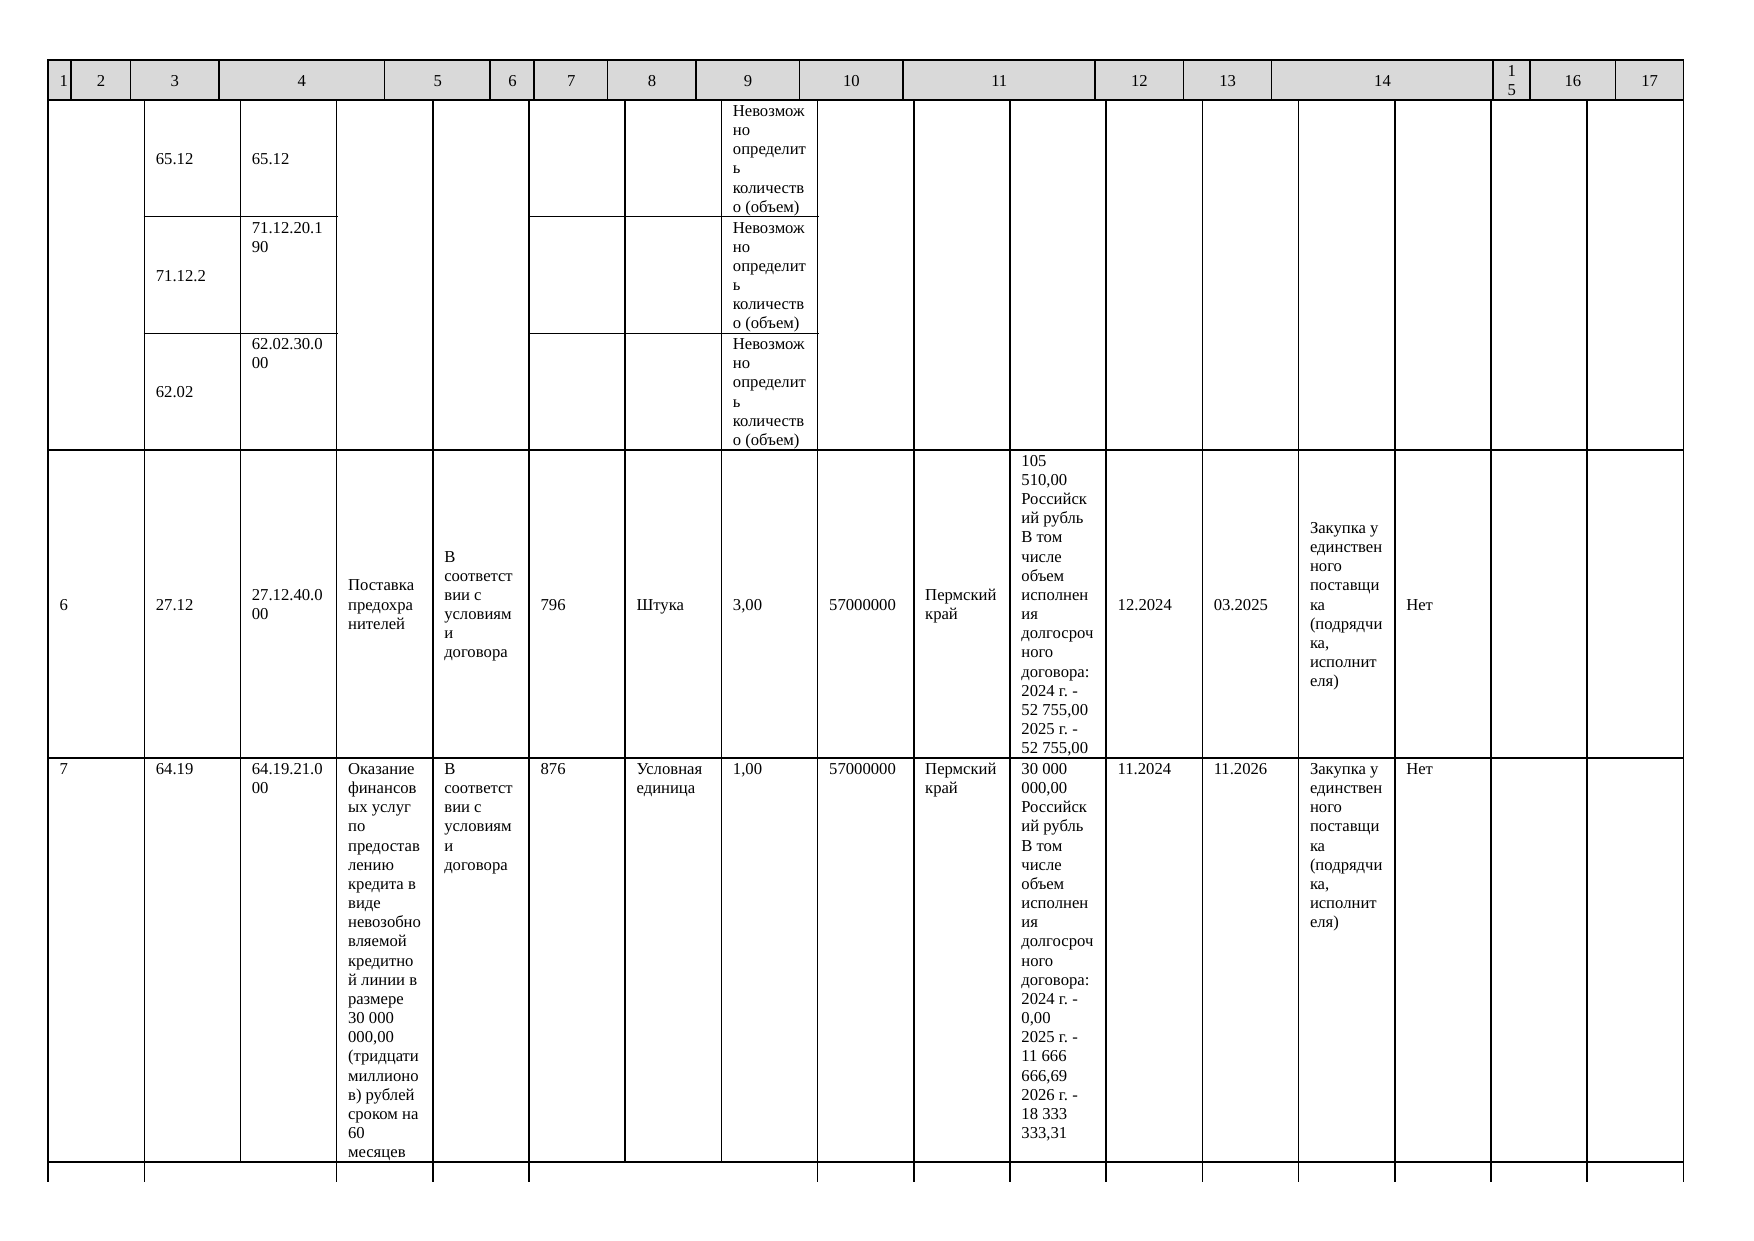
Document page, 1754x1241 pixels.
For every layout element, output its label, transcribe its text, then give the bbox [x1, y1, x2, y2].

table_header 2 [72, 61, 130, 99]
table_cell Нет [1396, 759, 1490, 1161]
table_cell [434, 759, 528, 1161]
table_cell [337, 759, 432, 1161]
table_header 7 [535, 61, 607, 99]
table_cell Условная единица [626, 759, 721, 1161]
table_cell 796 [530, 451, 624, 757]
table_cell 3,00 [722, 451, 817, 757]
table_cell 7 [49, 759, 144, 1161]
table_header 4 [220, 61, 384, 99]
table_header 5 [385, 61, 489, 99]
table_cell [626, 101, 721, 216]
table_cell [626, 334, 721, 449]
table_header 1 [49, 61, 70, 99]
table_header 3 [131, 61, 218, 99]
table_cell 11.2026 [1203, 759, 1298, 1161]
table_cell [1492, 451, 1586, 757]
table_cell 27.12 [145, 451, 240, 757]
table_cell 6 [49, 451, 144, 757]
table_header 17 [1616, 61, 1683, 99]
table_cell [1588, 451, 1683, 757]
table_header 8 [608, 61, 695, 99]
table_cell 64.19 [145, 759, 240, 1161]
table_cell Поставка предохранителей [337, 451, 432, 757]
table_cell [1588, 759, 1683, 1161]
table_cell [1492, 759, 1586, 1161]
table_cell [530, 101, 624, 216]
table_cell В соответствии с условиями договора [434, 451, 528, 757]
table_header 11 [904, 61, 1094, 99]
table_cell Пермский край [915, 759, 1009, 1161]
table_cell 71.12.20.190 [241, 217, 336, 332]
table_cell [530, 334, 624, 449]
table_header 12 [1096, 61, 1183, 99]
table_header 14 [1272, 61, 1492, 99]
table_header 10 [800, 61, 902, 99]
table_header 16 [1531, 61, 1615, 99]
table_header 15 [1494, 61, 1529, 99]
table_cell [722, 334, 817, 449]
table_cell 1,00 [722, 759, 817, 1161]
table_cell 105 510,00 Российский рубль В том числе объем исполнения долгосрочного договора: 2024 г. - 52 755,00 2025 г. - 52 755,00 [1011, 451, 1105, 757]
table_cell 64.19.21.000 [241, 759, 336, 1161]
table_cell 62.02.30.000 [241, 334, 336, 449]
table_cell 876 [530, 759, 624, 1161]
table_cell Пермский край [915, 451, 1009, 757]
table_cell Штука [626, 451, 721, 757]
table_cell 65.12 [145, 101, 240, 216]
table_cell Нет [1396, 451, 1490, 757]
table_cell [530, 217, 624, 332]
table_header 9 [697, 61, 799, 99]
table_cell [722, 101, 817, 216]
table_cell [626, 217, 721, 332]
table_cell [1011, 759, 1105, 1161]
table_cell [1299, 759, 1394, 1161]
table_header 6 [491, 61, 533, 99]
table_cell 71.12.2 [145, 217, 240, 332]
table_cell 12.2024 [1107, 451, 1202, 757]
table_cell 27.12.40.000 [241, 451, 336, 757]
table_cell 65.12 [241, 101, 336, 216]
table_cell 11.2024 [1107, 759, 1202, 1161]
table_cell 57000000 [818, 759, 913, 1161]
table_cell 62.02 [145, 334, 240, 449]
table_cell 57000000 [818, 451, 913, 757]
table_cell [722, 217, 817, 332]
table_cell 03.2025 [1203, 451, 1298, 757]
table_cell Закупка у единственного поставщика (подрядчика, исполнителя) [1299, 451, 1394, 757]
table_header 13 [1184, 61, 1271, 99]
